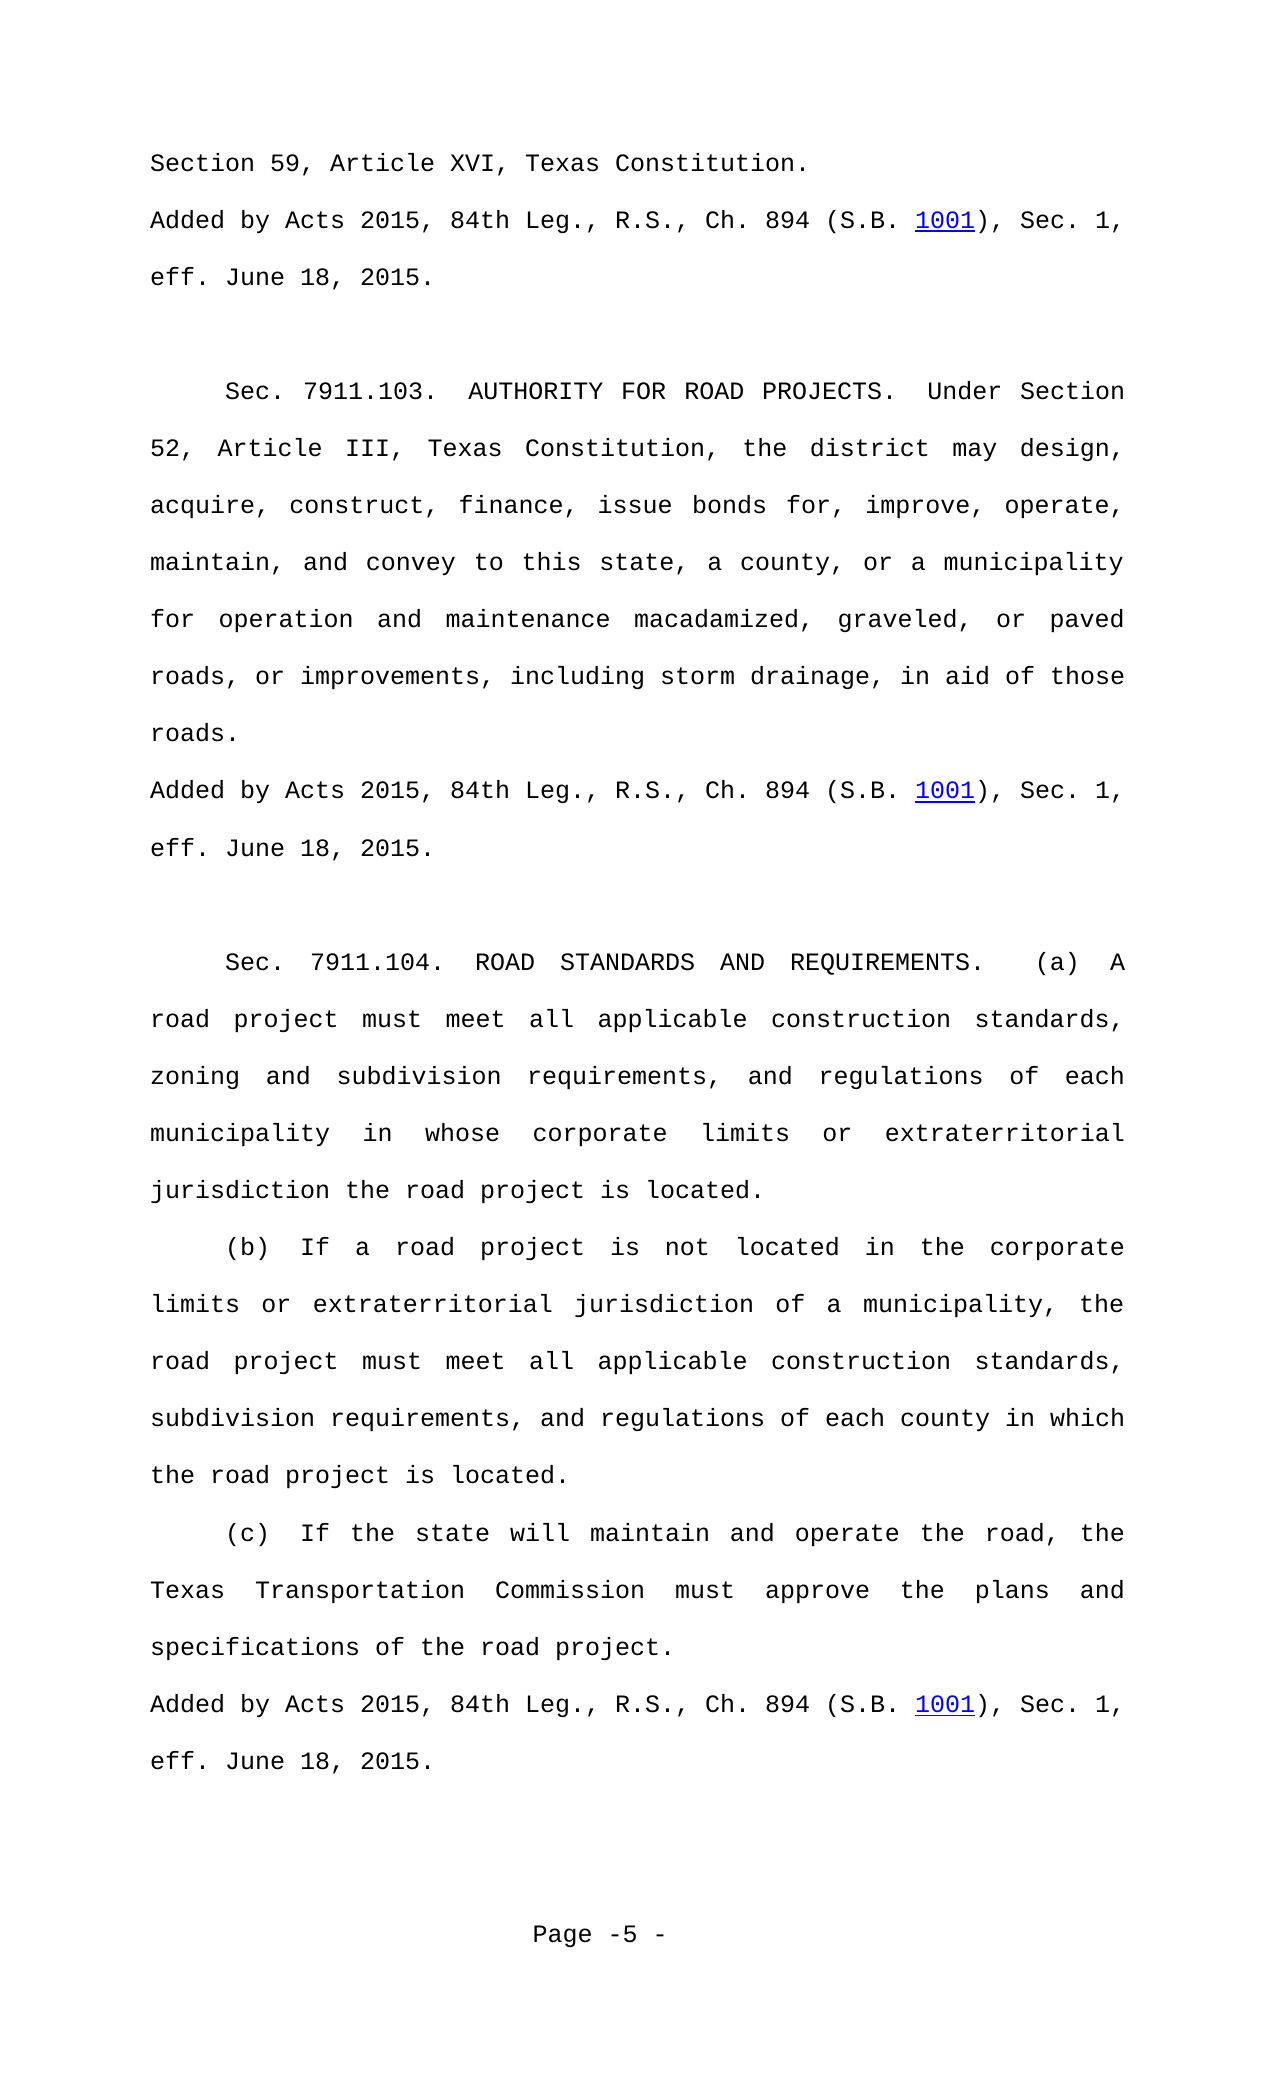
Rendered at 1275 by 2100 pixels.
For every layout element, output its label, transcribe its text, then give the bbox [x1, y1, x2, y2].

text Sec. 7911.104. ROAD STANDARDS AND REQUIREMENTS. (a) A road project must meet all applicable construction standards, zoning and subdivision requirements, and regulations of each municipality in whose corporate limits or extraterritorial jurisdiction the road project is located. [150, 949, 1125, 1206]
text Sec. 7911.103. AUTHORITY FOR ROAD PROJECTS. Under Section 52, Article III, Texas Constitution, the district may design, acquire, construct, finance, issue bonds for, improve, operate, maintain, and convey to this state, a county, or a municipality for operation and maintenance macadamized, graveled, or paved roads, or improvements, including storm drainage, in aid of those roads. [150, 378, 1125, 749]
text Added by Acts 2015, 84th Leg., R.S., Ch. 894 (S.B. 1001), Sec. 1, eff. June 18, 2015. [150, 1691, 1125, 1777]
text (b) If a road project is not located in the corporate limits or extraterritorial jurisdiction of a municipality, the road project must meet all applicable construction standards, subdivision requirements, and regulations of each county in which the road project is located. [150, 1234, 1125, 1491]
text (c) If the state will maintain and operate the road, the Texas Transportation Commission must approve the plans and specifications of the road project. [150, 1520, 1125, 1663]
text Added by Acts 2015, 84th Leg., R.S., Ch. 894 (S.B. 1001), Sec. 1, eff. June 18, 2015. [150, 207, 1125, 293]
text Added by Acts 2015, 84th Leg., R.S., Ch. 894 (S.B. 1001), Sec. 1, eff. June 18, 2015. [150, 778, 1125, 863]
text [150, 150, 1125, 178]
